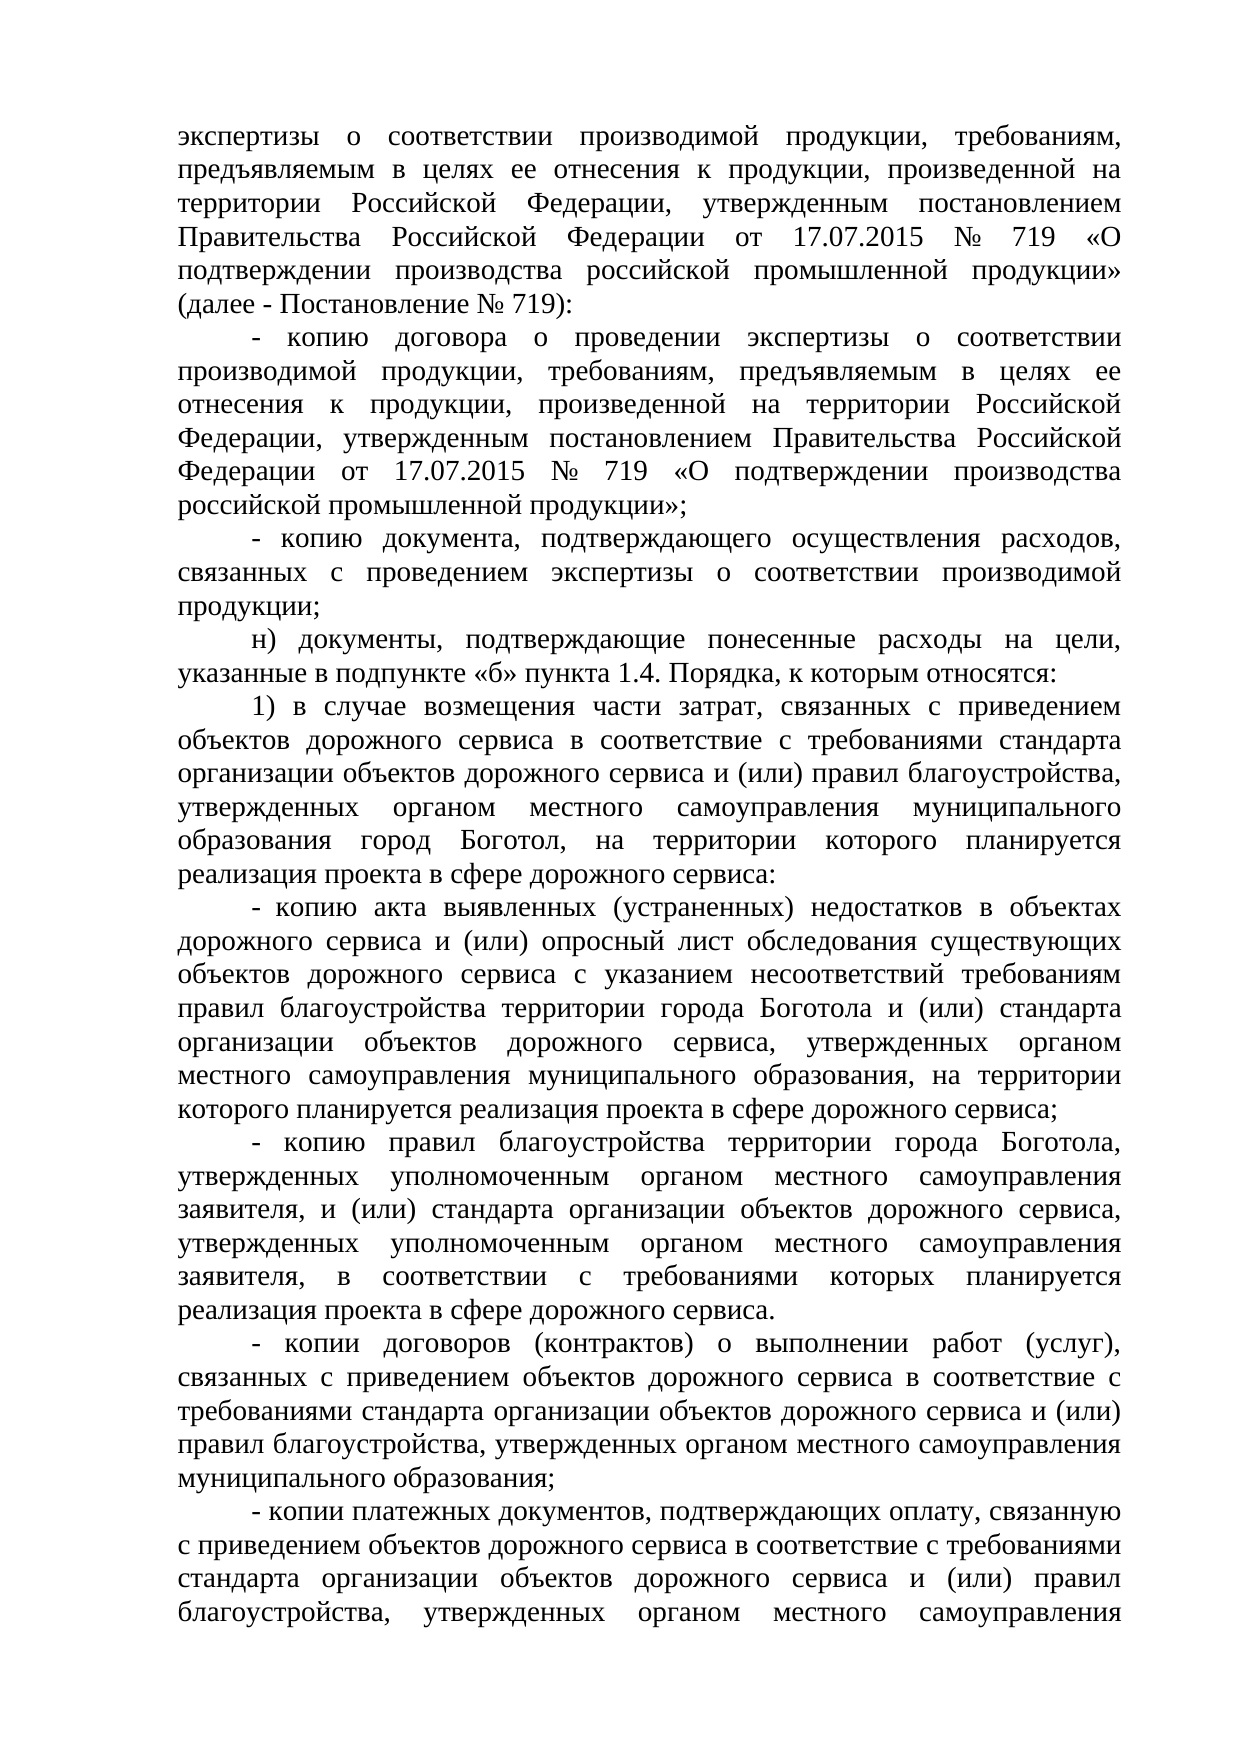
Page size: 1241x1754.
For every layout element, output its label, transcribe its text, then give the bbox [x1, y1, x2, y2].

text - копии договоров (контрактов) о выполнении работ (услуг), связанных с приведением объектов дорожного сервиса в соответствие с требованиями стандарта организации объектов дорожного сервиса и (или) правил благоустройства, утвержденных органом местного самоуправления муниципального образования; [177, 1326, 1122, 1493]
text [177, 118, 1122, 319]
text - копию документа, подтверждающего осуществления расходов, связанных с проведением экспертизы о соответствии производимой продукции; [177, 521, 1122, 621]
text - копию договора о проведении экспертизы о соответствии производимой продукции, требованиям, предъявляемым в целях ее отнесения к продукции, произведенной на территории Российской Федерации, утвержденным постановлением Правительства Российской Федерации от 17.07.2015 № 719 «О подтверждении производства российской промышленной продукции»; [177, 319, 1122, 521]
text - копию правил благоустройства территории города Боготола, утвержденных уполномоченным органом местного самоуправления заявителя, и (или) стандарта организации объектов дорожного сервиса, утвержденных уполномоченным органом местного самоуправления заявителя, в соответствии с требованиями которых планируется реализация проекта в сфере дорожного сервиса. [177, 1124, 1122, 1326]
text - копию акта выявленных (устраненных) недостатков в объектах дорожного сервиса и (или) опросный лист обследования существующих объектов дорожного сервиса с указанием несоответствий требованиям правил благоустройства территории города Боготола и (или) стандарта организации объектов дорожного сервиса, утвержденных органом местного самоуправления муниципального образования, на территории которого планируется реализация проекта в сфере дорожного сервиса; [177, 889, 1122, 1124]
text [177, 1493, 1122, 1627]
text 1) в случае возмещения части затрат, связанных с приведением объектов дорожного сервиса в соответствие с требованиями стандарта организации объектов дорожного сервиса и (или) правил благоустройства, утвержденных органом местного самоуправления муниципального образования город Боготол, на территории которого планируется реализация проекта в сфере дорожного сервиса: [177, 688, 1122, 889]
text н) документы, подтверждающие понесенные расходы на цели, указанные в подпункте «б» пункта 1.4. Порядка, к которым относятся: [177, 621, 1122, 688]
